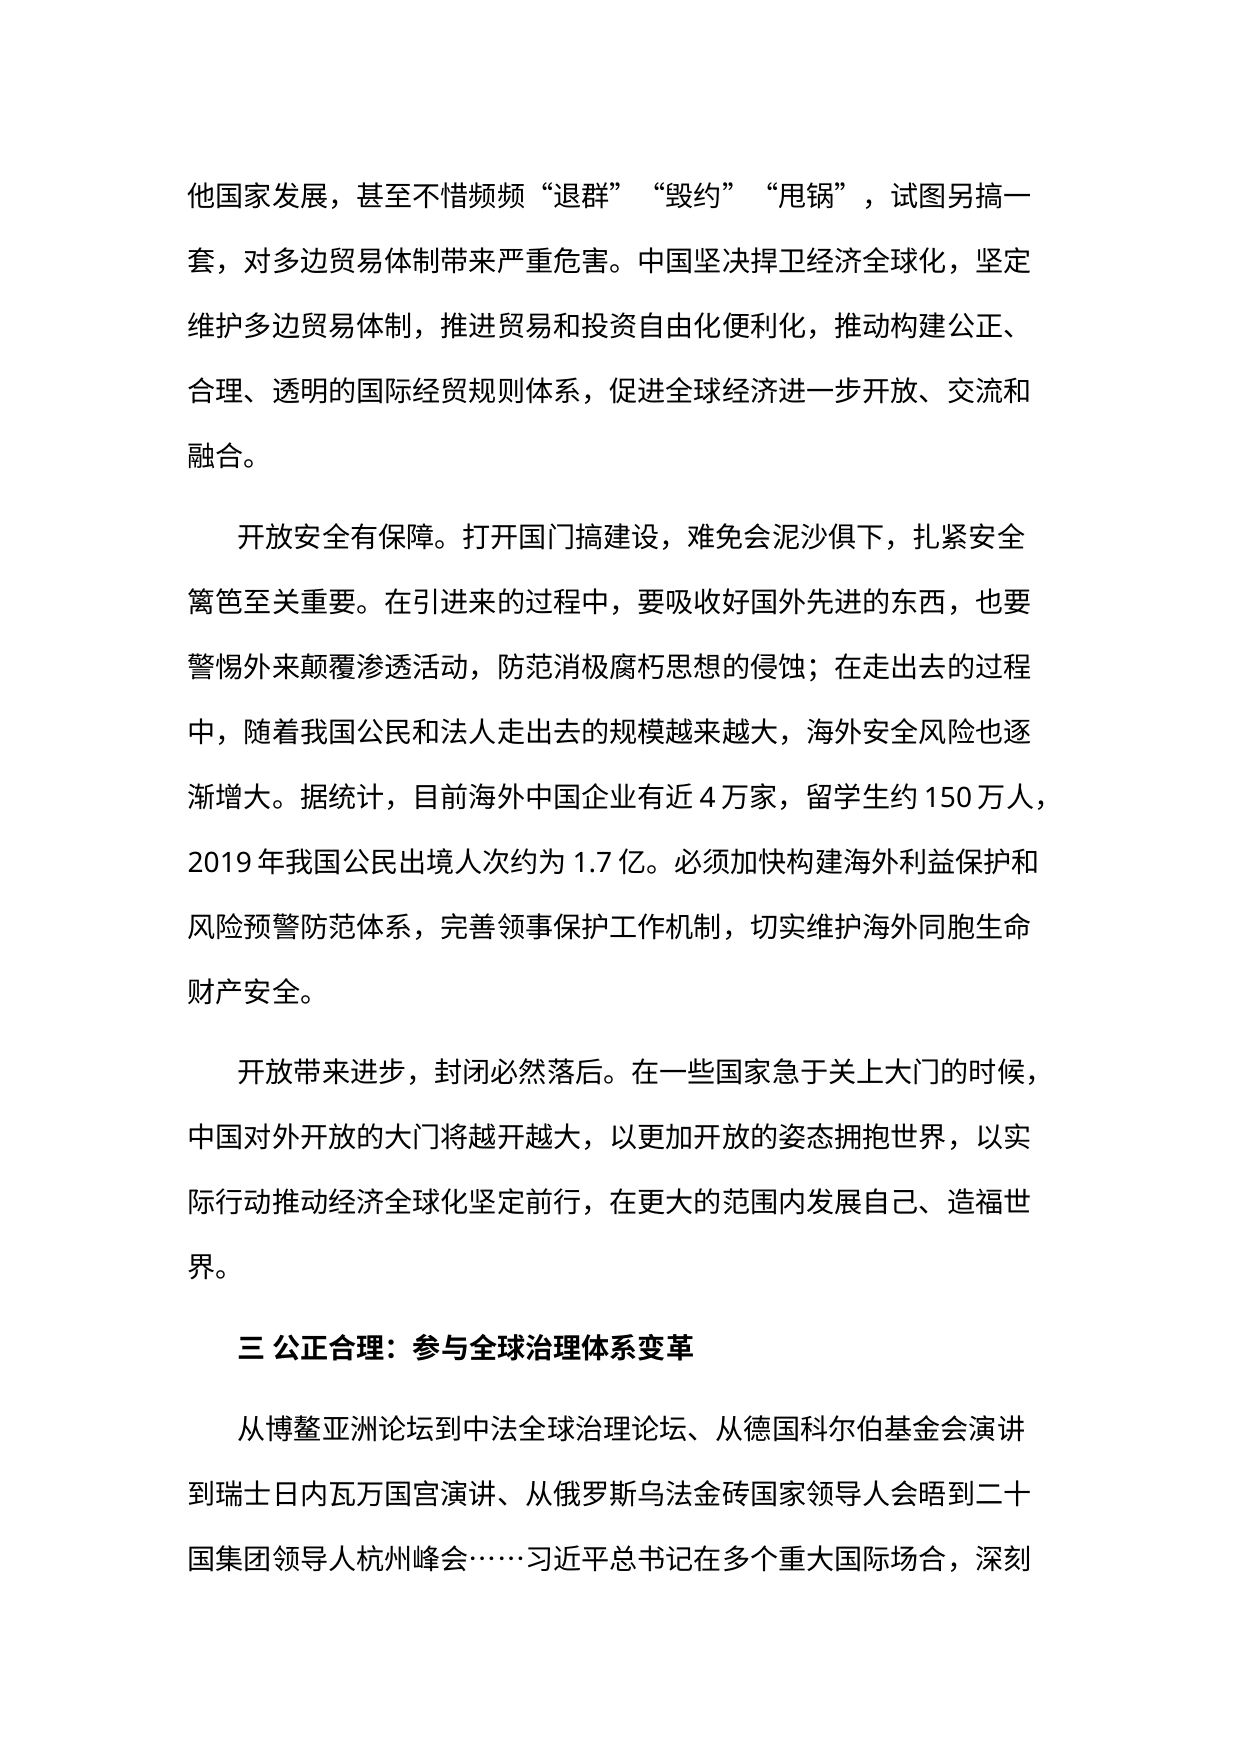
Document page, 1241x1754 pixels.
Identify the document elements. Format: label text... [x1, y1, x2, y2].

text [187, 162, 1053, 487]
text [187, 1394, 1053, 1589]
text 开放安全有保障。打开国门搞建设，难免会泥沙俱下，扎紧安全篱笆至关重要。在引进来的过程中，要吸收好国外先进的东西，也要警惕外来颠覆渗透活动，防范消极腐朽思想的侵蚀；在走出去的过程中，随着我国公民和法人走出去的规模越来越大，海外安全风险也逐渐增大。据统计，目前海外中国企业有近4万家，留学生约150万人，2019年我国公民出境人次约为1.7亿。必须加快构建海外利益保护和风险预警防范体系，完善领事保护工作机制，切实维护海外同胞生命财产安全。 [187, 503, 1053, 1023]
text 开放带来进步，封闭必然落后。在一些国家急于关上大门的时候，中国对外开放的大门将越开越大，以更加开放的姿态拥抱世界，以实际行动推动经济全球化坚定前行，在更大的范围内发展自己、造福世界。 [187, 1038, 1053, 1298]
text 三 公正合理：参与全球治理体系变革 [187, 1314, 1053, 1379]
